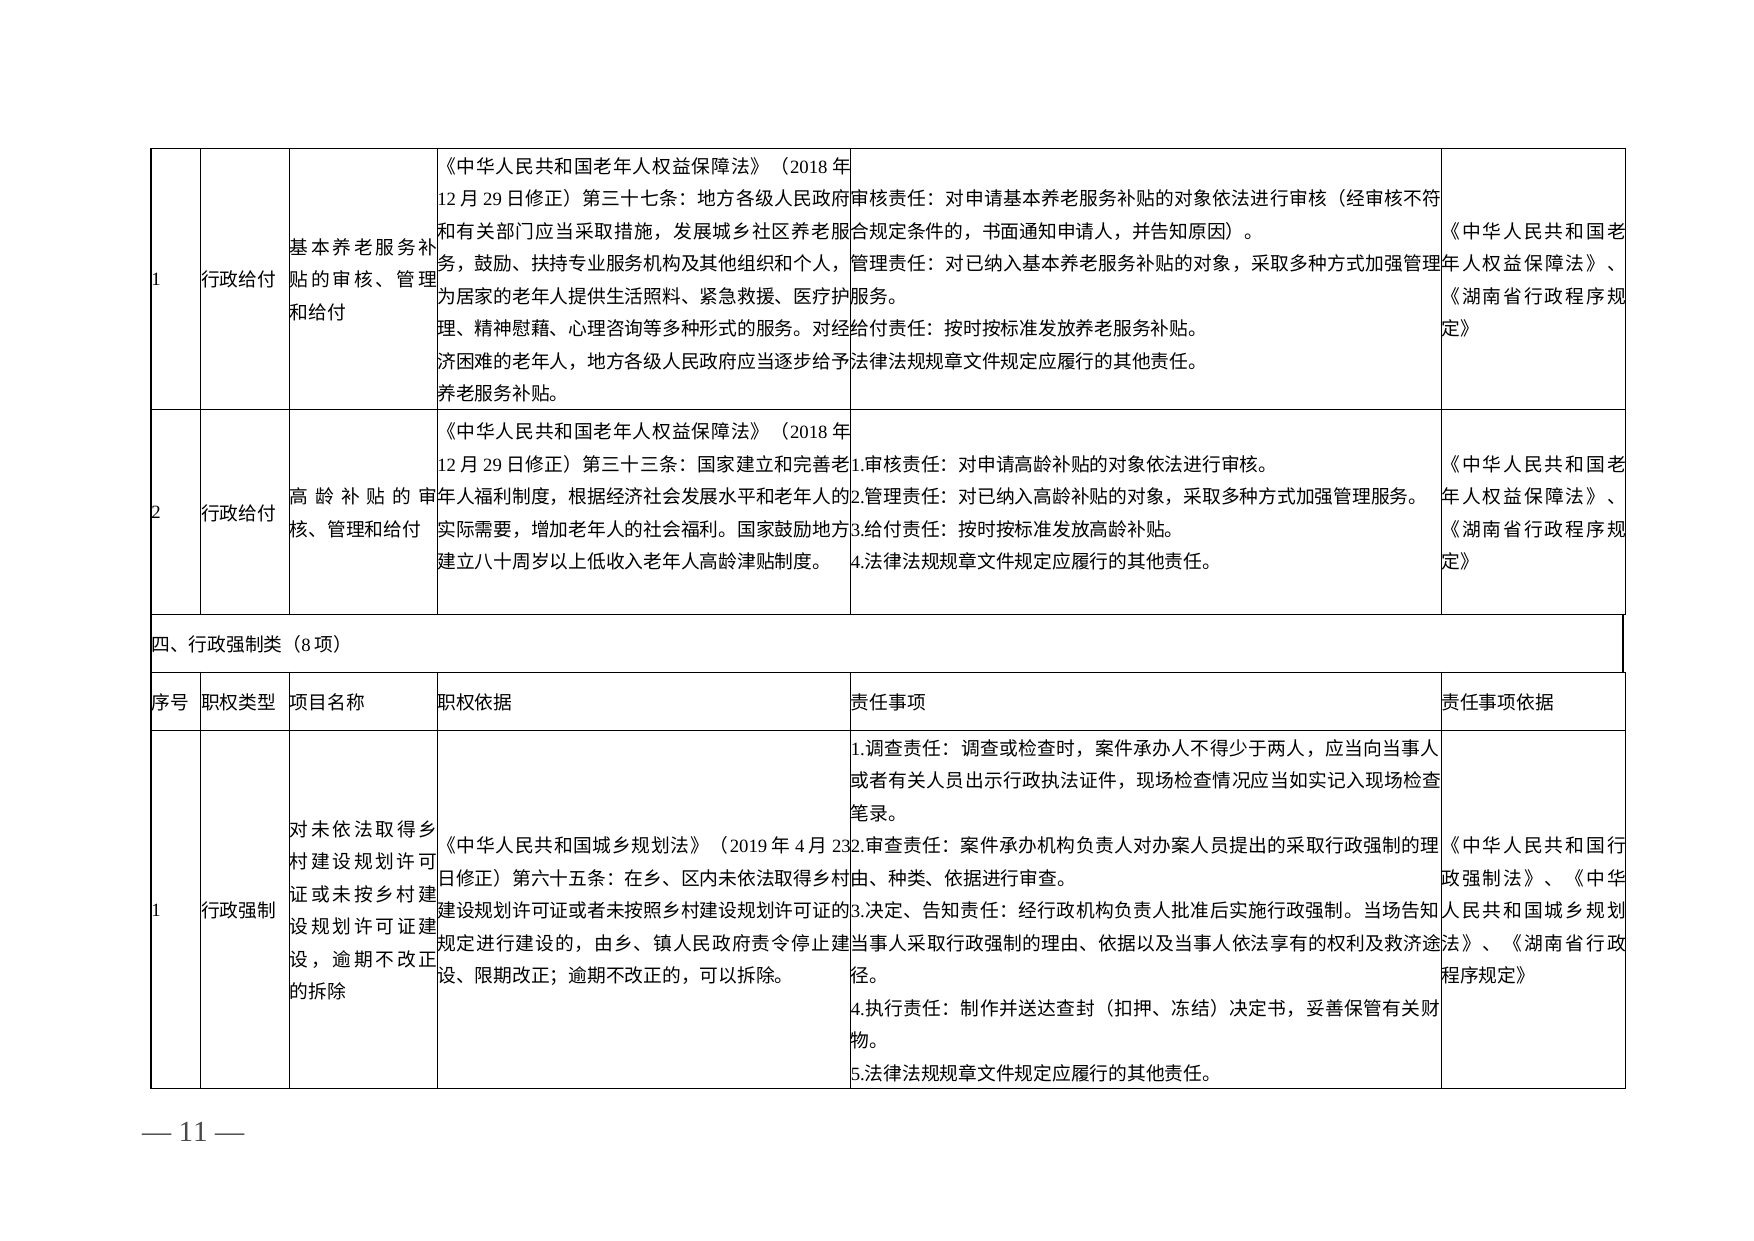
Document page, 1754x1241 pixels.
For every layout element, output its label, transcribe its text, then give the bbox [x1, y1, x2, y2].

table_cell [851, 731, 1441, 1088]
table_cell 职权类型 [201, 673, 289, 729]
table_cell 对未依法取得乡村建设规划许可证或未按乡村建设规划许可证建设，逾期不改正的拆除 [290, 731, 437, 1088]
table_cell 高龄补贴的审核、管理和给付 [290, 410, 437, 614]
table_cell 《中华人民共和国行政强制法》、《中华人民共和国城乡规划法》、《湖南省行政程序规定》 [1442, 731, 1625, 1088]
table_cell 行政强制 [201, 731, 289, 1088]
table_cell 1.审核责任：对申请高龄补贴的对象依法进行审核。 2.管理责任：对已纳入高龄补贴的对象，采取多种方式加强管理服务。 3.给付责任：按时按标准发放高龄补贴。 4.法律法规规章文件规定应履行的其他责任。 [851, 410, 1441, 614]
table_cell 基本养老服务补贴的审核、管理和给付 [290, 149, 437, 409]
table_cell 《中华人民共和国老年人权益保障法》（2018年12月29日修正）第三十七条：地方各级人民政府和有关部门应当采取措施，发展城乡社区养老服务，鼓励、扶持专业服务机构及其他组织和个人，为居家的老年人提供生活照料、紧急救援、医疗护理、精神慰藉、心理咨询等多种形式的服务。对经济困难的老年人，地方各级人民政府应当逐步给予养老服务补贴。 [438, 149, 850, 409]
table_cell 职权依据 [438, 673, 850, 729]
table_cell 责任事项依据 [1442, 673, 1625, 729]
table_cell 1 [152, 149, 200, 409]
table_cell 2 [152, 410, 200, 614]
table_cell 1 [152, 731, 200, 1088]
table_cell 四、行政强制类（8项） [152, 615, 1622, 672]
table_cell 项目名称 [290, 673, 437, 729]
table_cell 《中华人民共和国城乡规划法》（2019年4月23日修正）第六十五条：在乡、区内未依法取得乡村建设规划许可证或者未按照乡村建设规划许可证的规定进行建设的，由乡、镇人民政府责令停止建设、限期改正；逾期不改正的，可以拆除。 [438, 731, 850, 1088]
table_cell 《中华人民共和国老年人权益保障法》、《湖南省行政程序规定》 [1442, 410, 1625, 614]
table_cell 《中华人民共和国老年人权益保障法》（2018年12月29日修正）第三十三条：国家建立和完善老年人福利制度，根据经济社会发展水平和老年人的实际需要，增加老年人的社会福利。国家鼓励地方建立八十周岁以上低收入老年人高龄津贴制度。 [438, 410, 850, 614]
table_cell 责任事项 [851, 673, 1441, 729]
table_cell 序号 [152, 673, 200, 729]
table_cell 《中华人民共和国老年人权益保障法》、《湖南省行政程序规定》 [1442, 149, 1625, 409]
table_cell 行政给付 [201, 410, 289, 614]
table_cell 审核责任：对申请基本养老服务补贴的对象依法进行审核（经审核不符合规定条件的，书面通知申请人，并告知原因）。 管理责任：对已纳入基本养老服务补贴的对象，采取多种方式加强管理服务。 给付责任：按时按标准发放养老服务补贴。 法律法规规章文件规定应履行的其他责任。 [851, 149, 1441, 409]
table_cell 行政给付 [201, 149, 289, 409]
